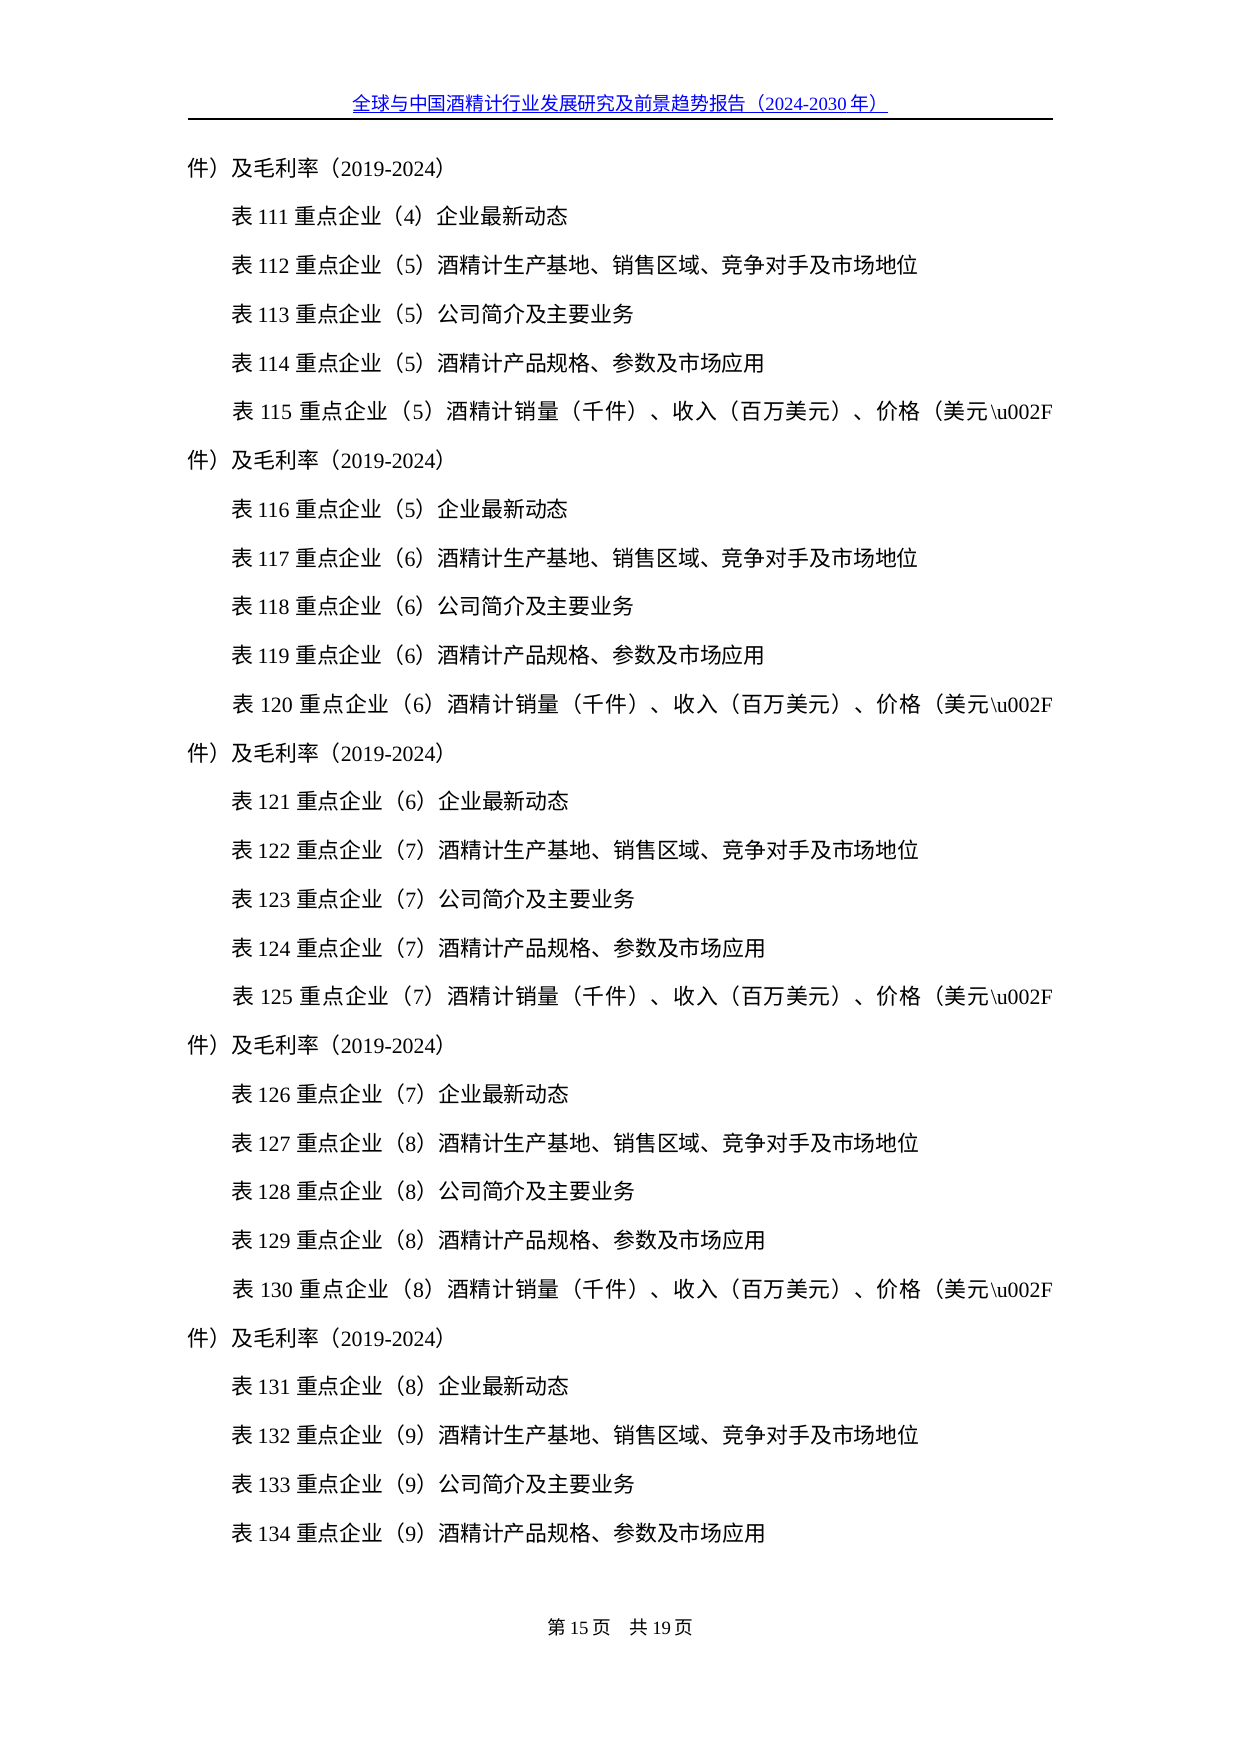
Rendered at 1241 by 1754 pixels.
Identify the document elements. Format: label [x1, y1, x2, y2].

text [187, 150, 1053, 1548]
